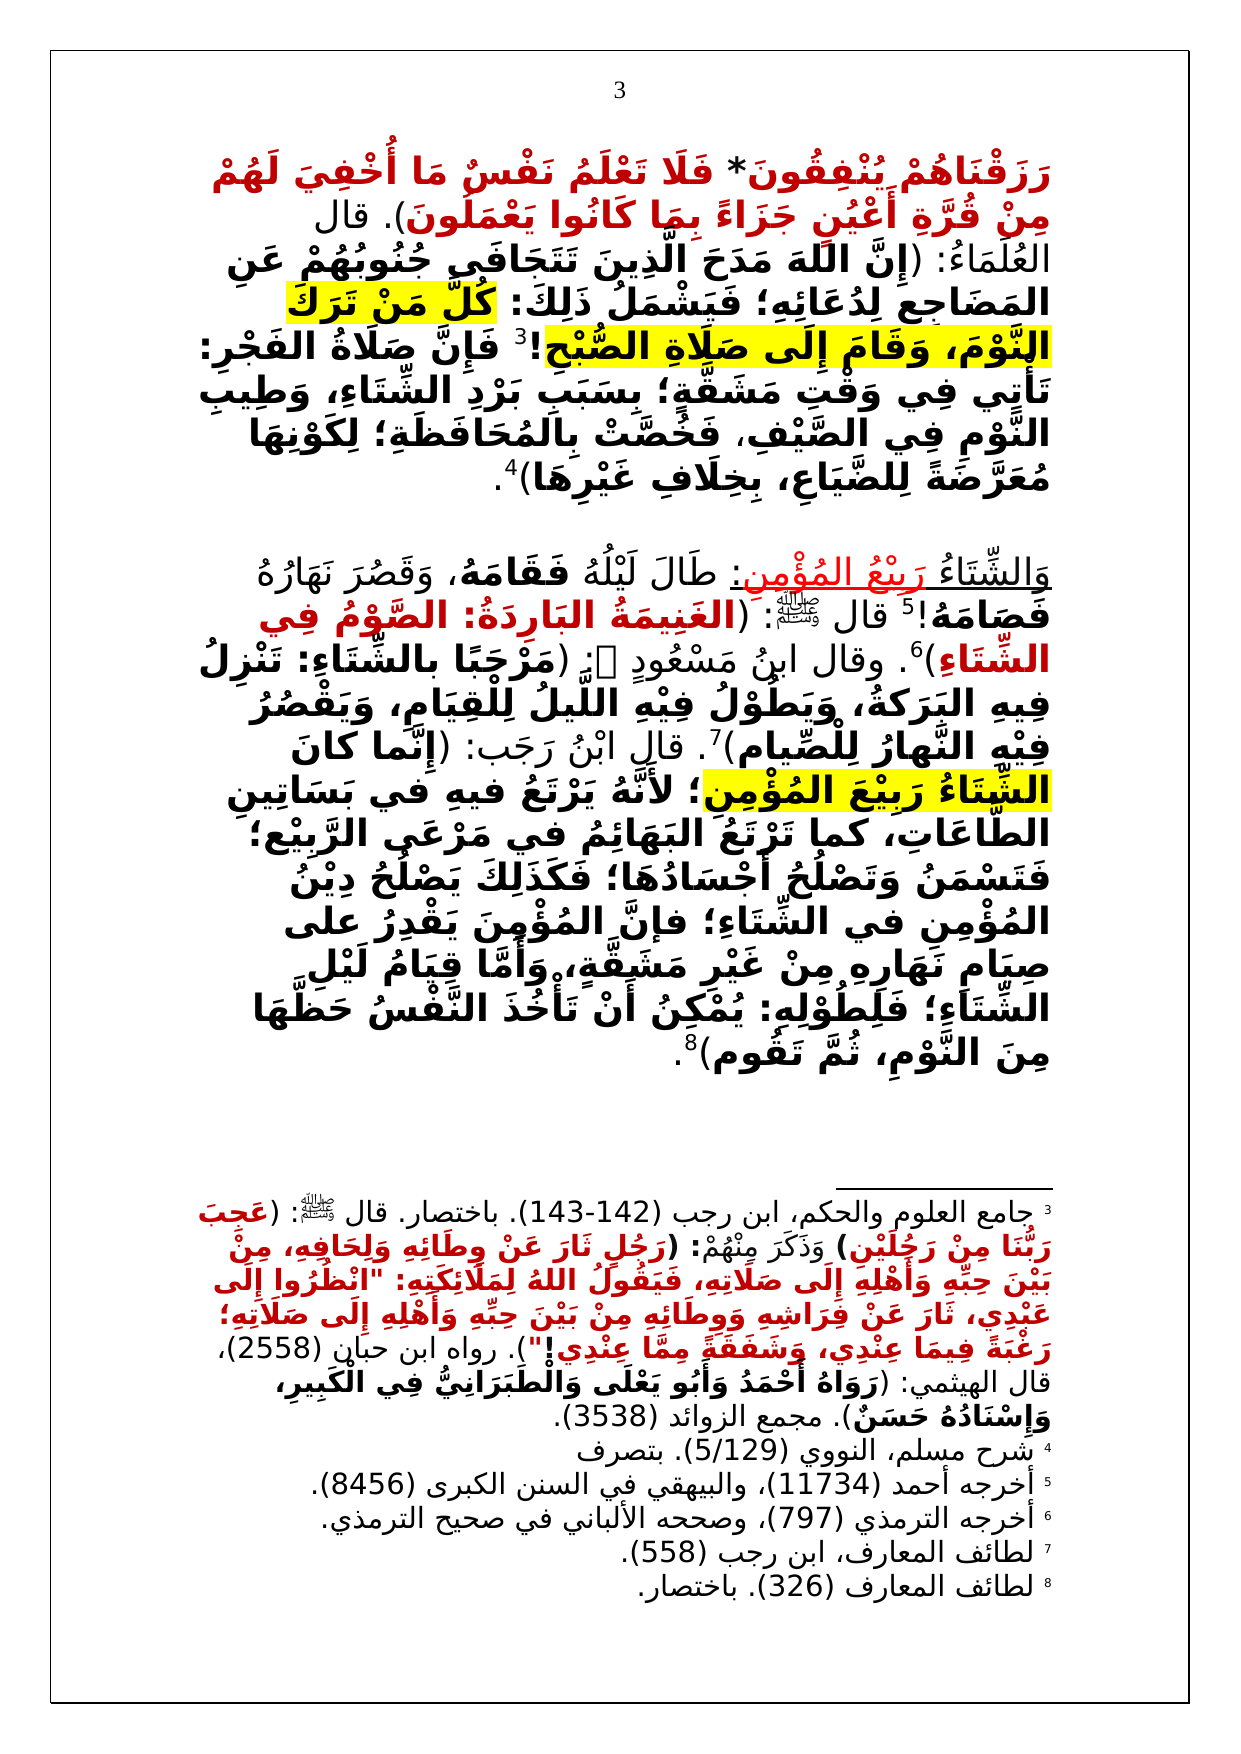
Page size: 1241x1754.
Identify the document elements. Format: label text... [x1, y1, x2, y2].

text وَالشِّتَاءُ رَبِيْعُ المُؤْمِنِ: طَالَ لَيْلُهُ فَقَامَهُ، وَقَصُرَ نَهَارُهُ فَصَامَهُ! قال ﷺ: (الغَنِيمَةُ البَارِدَةُ: الصَّوْمُ فِي الشِّتَاءِ). وقال ابنُ مَسْعُودٍ : (مَرْحَبًا بالشِّتَاءِ: تَنْزِلُ فِيهِ البَرَكةُ، وَيَطُوْلُ فِيْهِ اللَّيلُ لِلْقِيَامِ، وَيَقْصُرُ فِيْهِ النَّهارُ لِلْصِّيامِ). قال ابْنُ رَجَب: (إِنَّما كانَ الشِّتَاءُ رَبِيْعَ المُؤْمِنِ؛ لأَنَّهُ يَرْتَعُ فيهِ في بَسَاتِينِ الطَّاعَاتِ، كما تَرْتَعُ البَهَائِمُ في مَرْعَى الرَّبِيْع؛ فَتَسْمَنُ وَتَصْلُحُ أَجْسَادُهَا؛ فَكَذَلِكَ يَصْلُحُ دِيْنُ المُؤْمِنِ في الشِّتَاءِ؛ فإنَّ المُؤْمِنَ يَقْدِرُ على صِيَامِ نَهَارِهِ مِنْ غَيْرِ مَشَقَّةٍ، وَأَمَّا قِيَامُ لَيْلِ الشِّتَاءِ؛ فَلِطُوْلِهِ: يُمْكِنُ أَنْ تَأْخُذَ النَّفْسُ حَظَّهَا مِنَ النَّوْمِ، ثُمَّ تَقُوم). [187, 550, 1052, 1074]
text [187, 150, 1052, 499]
